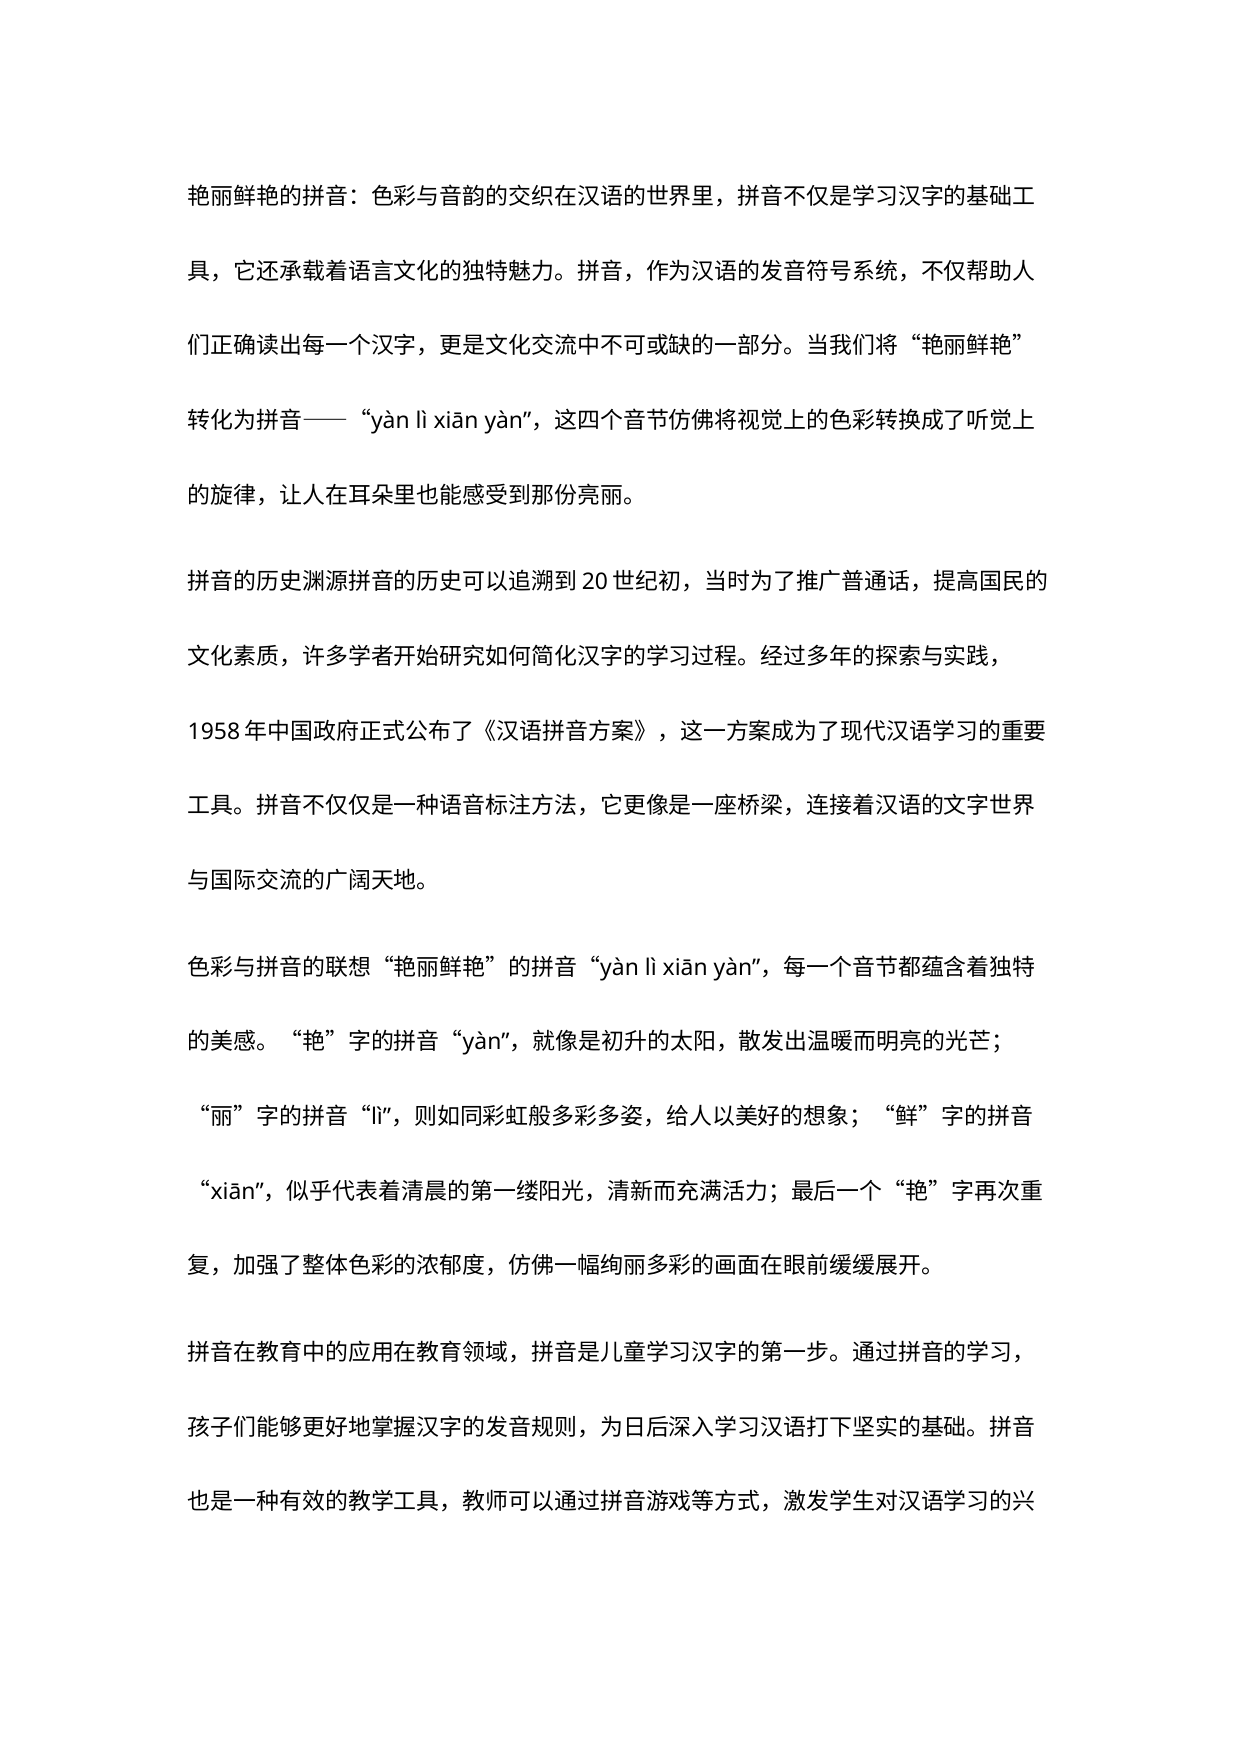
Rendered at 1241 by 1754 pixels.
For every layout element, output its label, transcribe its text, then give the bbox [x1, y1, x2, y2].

text 拼音的历史渊源拼音的历史可以追溯到20世纪初，当时为了推广普通话，提高国民的文化素质，许多学者开始研究如何简化汉字的学习过程。经过多年的探索与实践，1958年中国政府正式公布了《汉语拼音方案》，这一方案成为了现代汉语学习的重要工具。拼音不仅仅是一种语音标注方法，它更像是一座桥梁，连接着汉语的文字世界与国际交流的广阔天地。 [187, 547, 1053, 911]
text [187, 1318, 1053, 1532]
text 艳丽鲜艳的拼音：色彩与音韵的交织在汉语的世界里，拼音不仅是学习汉字的基础工具，它还承载着语言文化的独特魅力。拼音，作为汉语的发音符号系统，不仅帮助人们正确读出每一个汉字，更是文化交流中不可或缺的一部分。当我们将“艳丽鲜艳”转化为拼音——“yàn lì xiān yàn”，这四个音节仿佛将视觉上的色彩转换成了听觉上的旋律，让人在耳朵里也能感受到那份亮丽。 [187, 162, 1053, 526]
text 色彩与拼音的联想“艳丽鲜艳”的拼音“yàn lì xiān yàn”，每一个音节都蕴含着独特的美感。“艳”字的拼音“yàn”，就像是初升的太阳，散发出温暖而明亮的光芒；“丽”字的拼音“lì”，则如同彩虹般多彩多姿，给人以美好的想象；“鲜”字的拼音“xiān”，似乎代表着清晨的第一缕阳光，清新而充满活力；最后一个“艳”字再次重复，加强了整体色彩的浓郁度，仿佛一幅绚丽多彩的画面在眼前缓缓展开。 [187, 933, 1053, 1296]
